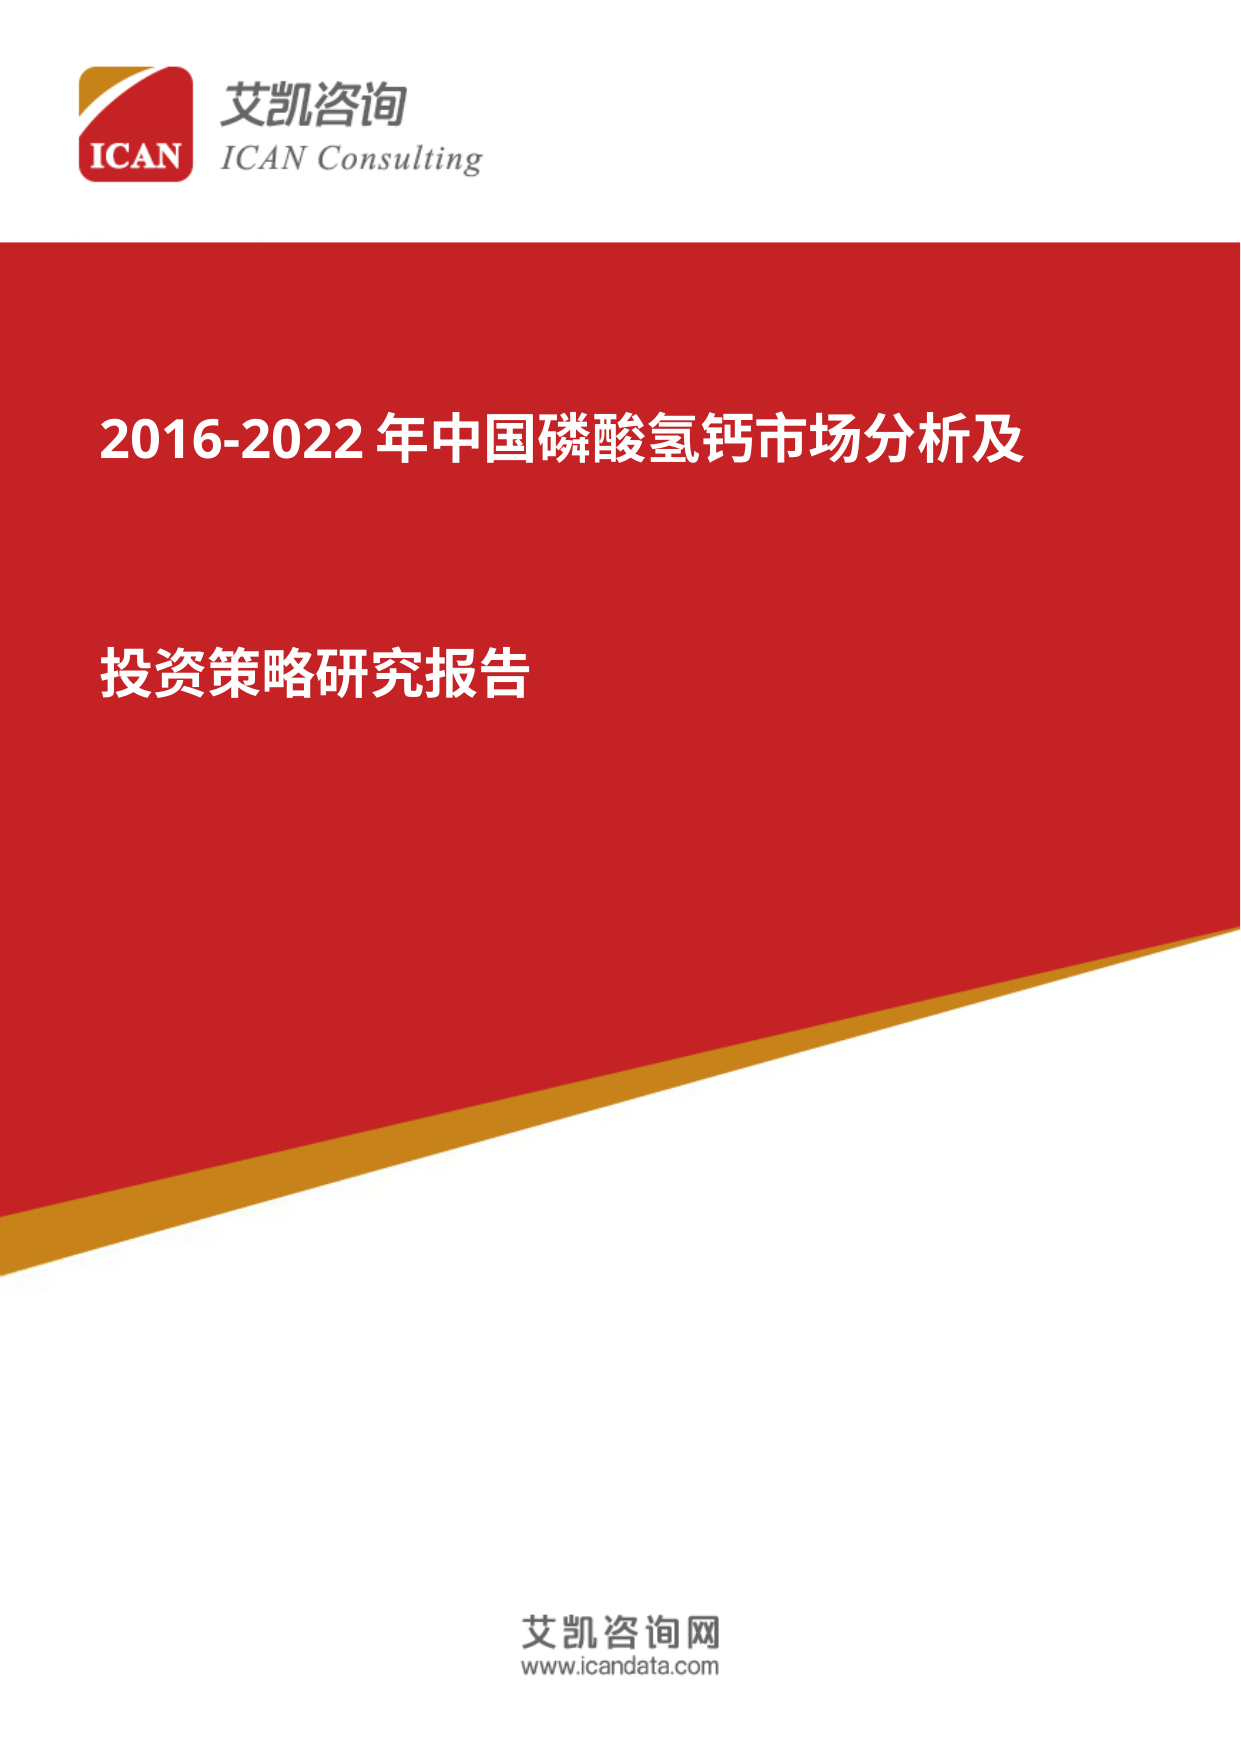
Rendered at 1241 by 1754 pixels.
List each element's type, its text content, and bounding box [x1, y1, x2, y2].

picture [0, 5, 1241, 1754]
subtitle 2016-2022年中国磷酸氢钙市场分析及投资策略研究报告 [99, 386, 1053, 718]
